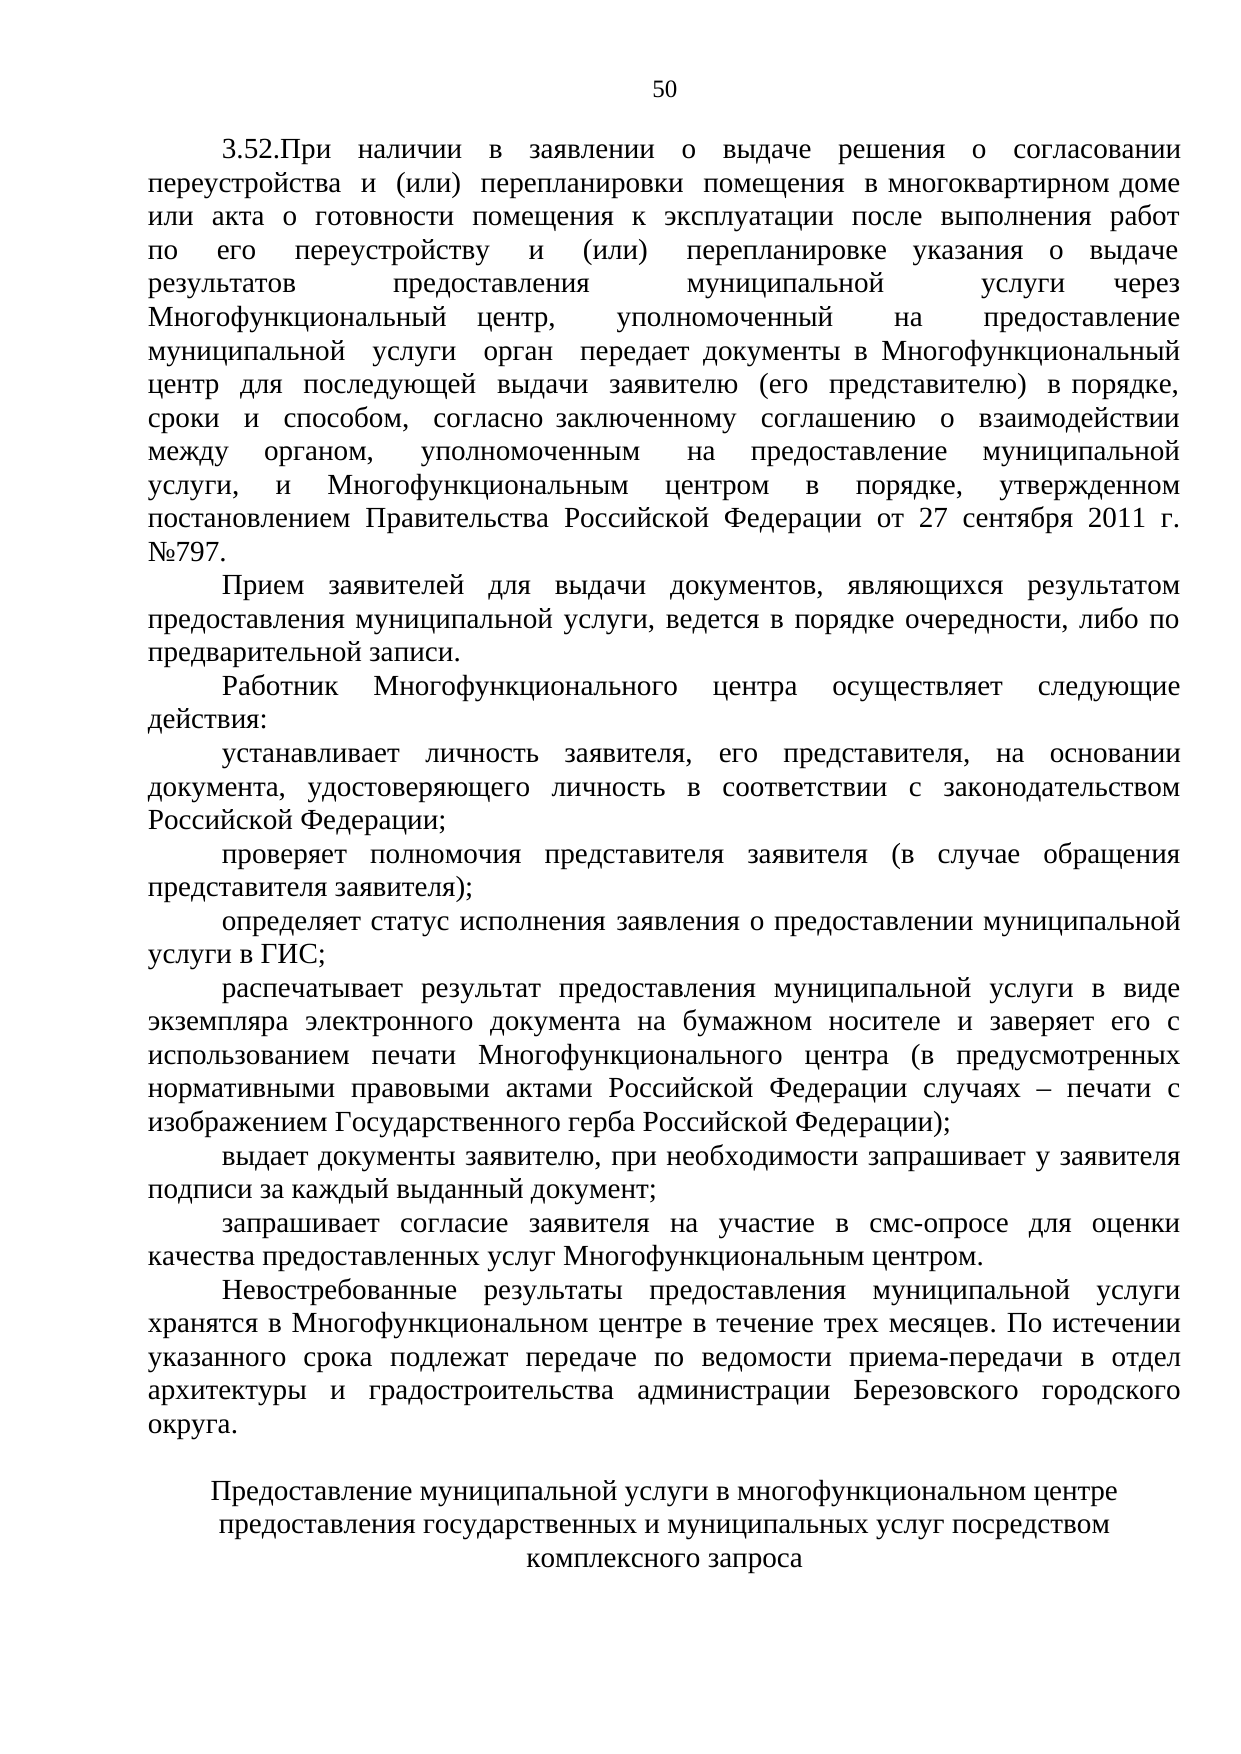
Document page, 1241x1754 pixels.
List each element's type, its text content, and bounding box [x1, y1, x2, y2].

text определяет статус исполнения заявления о предоставлении муниципальной услуги в ГИС; [148, 903, 1181, 970]
text Предоставление муниципальной услуги в многофункциональном центре предоставления государственных и муниципальных услуг посредством комплексного запроса [148, 1473, 1181, 1574]
text распечатывает результат предоставления муниципальной услуги в виде экземпляра электронного документа на бумажном носителе и заверяет его с использованием печати Многофункционального центра (в предусмотренных нормативными правовыми актами Российской Федерации случаях – печати с изображением Государственного герба Российской Федерации); [148, 970, 1181, 1138]
text Прием заявителей для выдачи документов, являющихся результатом предоставления муниципальной услуги, ведется в порядке очередности, либо по предварительной записи. [148, 567, 1181, 668]
text выдает документы заявителю, при необходимости запрашивает у заявителя подписи за каждый выданный документ; [148, 1138, 1181, 1205]
text устанавливает личность заявителя, его представителя, на основании документа, удостоверяющего личность в соответствии с законодательством Российской Федерации; [148, 735, 1181, 836]
text 3.52.При наличии в заявлении о выдаче решения о согласовании переустройства и (или) перепланировки помещения в многоквартирном доме или акта о готовности помещения к эксплуатации после выполнения работ по его переустройству и (или) перепланировке указания о выдаче результатов предоставления муниципальной услуги через Многофункциональный центр, уполномоченный на предоставление муниципальной услуги орган передает документы в Многофункциональный центр для последующей выдачи заявителю (его представителю) в порядке, сроки и способом, согласно заключенному соглашению о взаимодействии между органом, уполномоченным на предоставление муниципальной услуги, и Многофункциональным центром в порядке, утвержденном постановлением Правительства Российской Федерации от 27 сентября 2011 г. №797. [148, 131, 1181, 567]
text запрашивает согласие заявителя на участие в смс-опросе для оценки качества предоставленных услуг Многофункциональным центром. [148, 1205, 1181, 1272]
text Невостребованные результаты предоставления муниципальной услуги хранятся в Многофункциональном центре в течение трех месяцев. По истечении указанного срока подлежат передаче по ведомости приема-передачи в отдел архитектуры и градостроительства администрации Березовского городского округа. [148, 1272, 1181, 1439]
text Работник Многофункционального центра осуществляет следующие действия: [148, 668, 1181, 735]
text проверяет полномочия представителя заявителя (в случае обращения представителя заявителя); [148, 836, 1181, 903]
